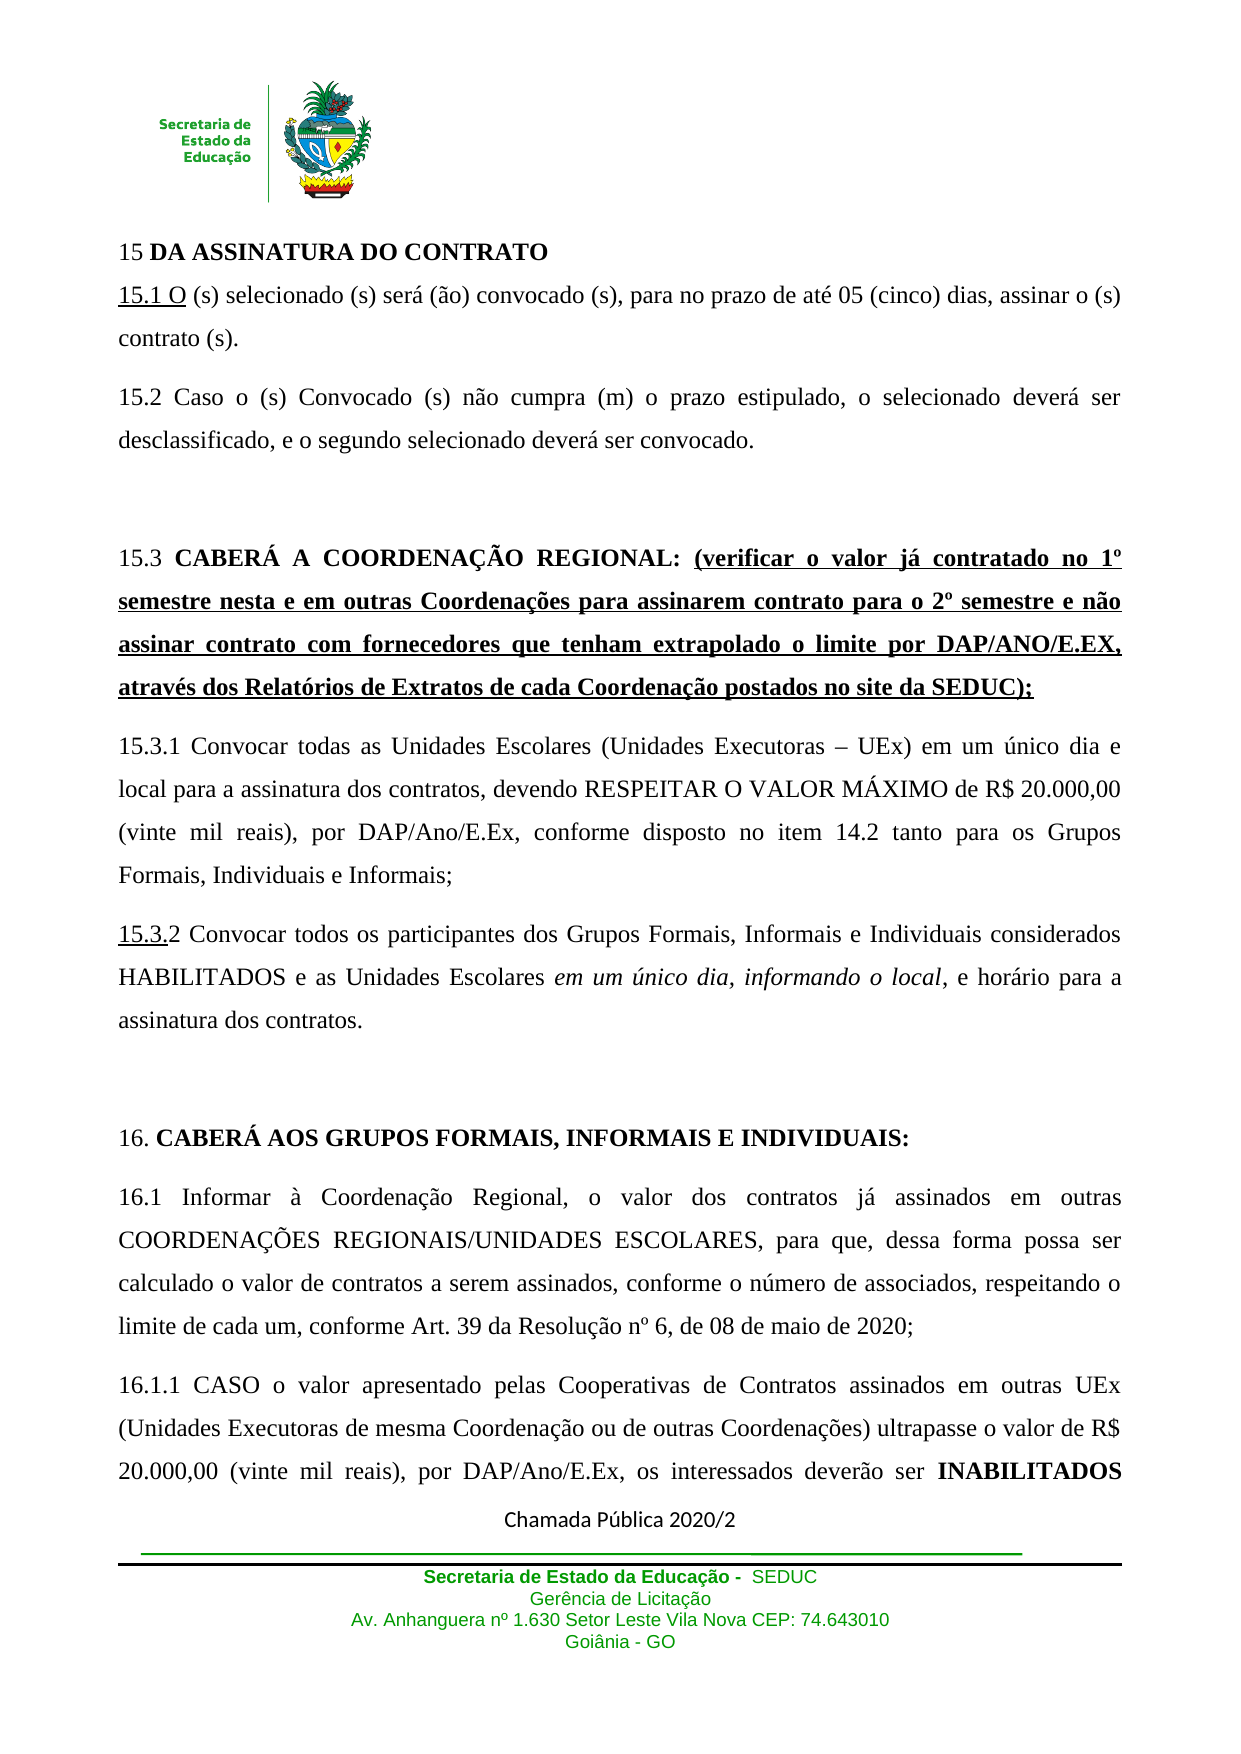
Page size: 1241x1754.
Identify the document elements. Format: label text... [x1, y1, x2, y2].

text 16. CABERÁ AOS GRUPOS FORMAIS, INFORMAIS E INDIVIDUAIS: [118, 1123, 1122, 1152]
text 15.3 CABERÁ A COORDENAÇÃO REGIONAL: (verificar o valor já contratado no 1º semestre nesta e em outras Coordenações para assinarem contrato para o 2º semestre e não assinar contrato com fornecedores que tenham extrapolado o limite por DAP/ANO/E.EX, através dos Relatórios de Extratos de cada Coordenação postados no site da SEDUC); [118, 656, 1122, 701]
text 15.3.1 Convocar todas as Unidades Escolares (Unidades Executoras – UEx) em um único dia e local para a assinatura dos contratos, devendo RESPEITAR O VALOR MÁXIMO de R$ 20.000,00 (vinte mil reais), por DAP/Ano/E.Ex, conforme disposto no item 14.2 tanto para os Grupos Formais, Individuais e Informais; [118, 731, 1122, 889]
text 15 DA ASSINATURA DO CONTRATO [118, 237, 1122, 266]
text 15.1 O (s) selecionado (s) será (ão) convocado (s), para no prazo de até 05 (cinco) dias, assinar o (s) contrato (s). [118, 280, 1122, 352]
picture [118, 73, 412, 210]
text 15.3.2 Convocar todos os participantes dos Grupos Formais, Informais e Individuais considerados HABILITADOS e as Unidades Escolares em um único dia, informando o local, e horário para a assinatura dos contratos. [118, 919, 1122, 1034]
text 16.1 Informar à Coordenação Regional, o valor dos contratos já assinados em outras COORDENAÇÕES REGIONAIS/UNIDADES ESCOLARES, para que, dessa forma possa ser calculado o valor de contratos a serem assinados, conforme o número de associados, respeitando o limite de cada um, conforme Art. 39 da Resolução nº 6, de 08 de maio de 2020; [118, 1182, 1122, 1340]
text 15.3 CABERÁ A COORDENAÇÃO REGIONAL: (verificar o valor já contratado no 1º semestre nesta e em outras Coordenações para assinarem contrato para o 2º semestre e não assinar contrato com fornecedores que tenham extrapolado o limite por DAP/ANO/E.EX, através dos Relatórios de Extratos de cada Coordenação postados no site da SEDUC); [118, 612, 1122, 654]
text 15.2 Caso o (s) Convocado (s) não cumpra (m) o prazo estipulado, o selecionado deverá ser desclassificado, e o segundo selecionado deverá ser convocado. [118, 382, 1122, 454]
text 15.3 CABERÁ A COORDENAÇÃO REGIONAL: (verificar o valor já contratado no 1º semestre nesta e em outras Coordenações para assinarem contrato para o 2º semestre e não assinar contrato com fornecedores que tenham extrapolado o limite por DAP/ANO/E.EX, através dos Relatórios de Extratos de cada Coordenação postados no site da SEDUC); [118, 543, 1122, 611]
